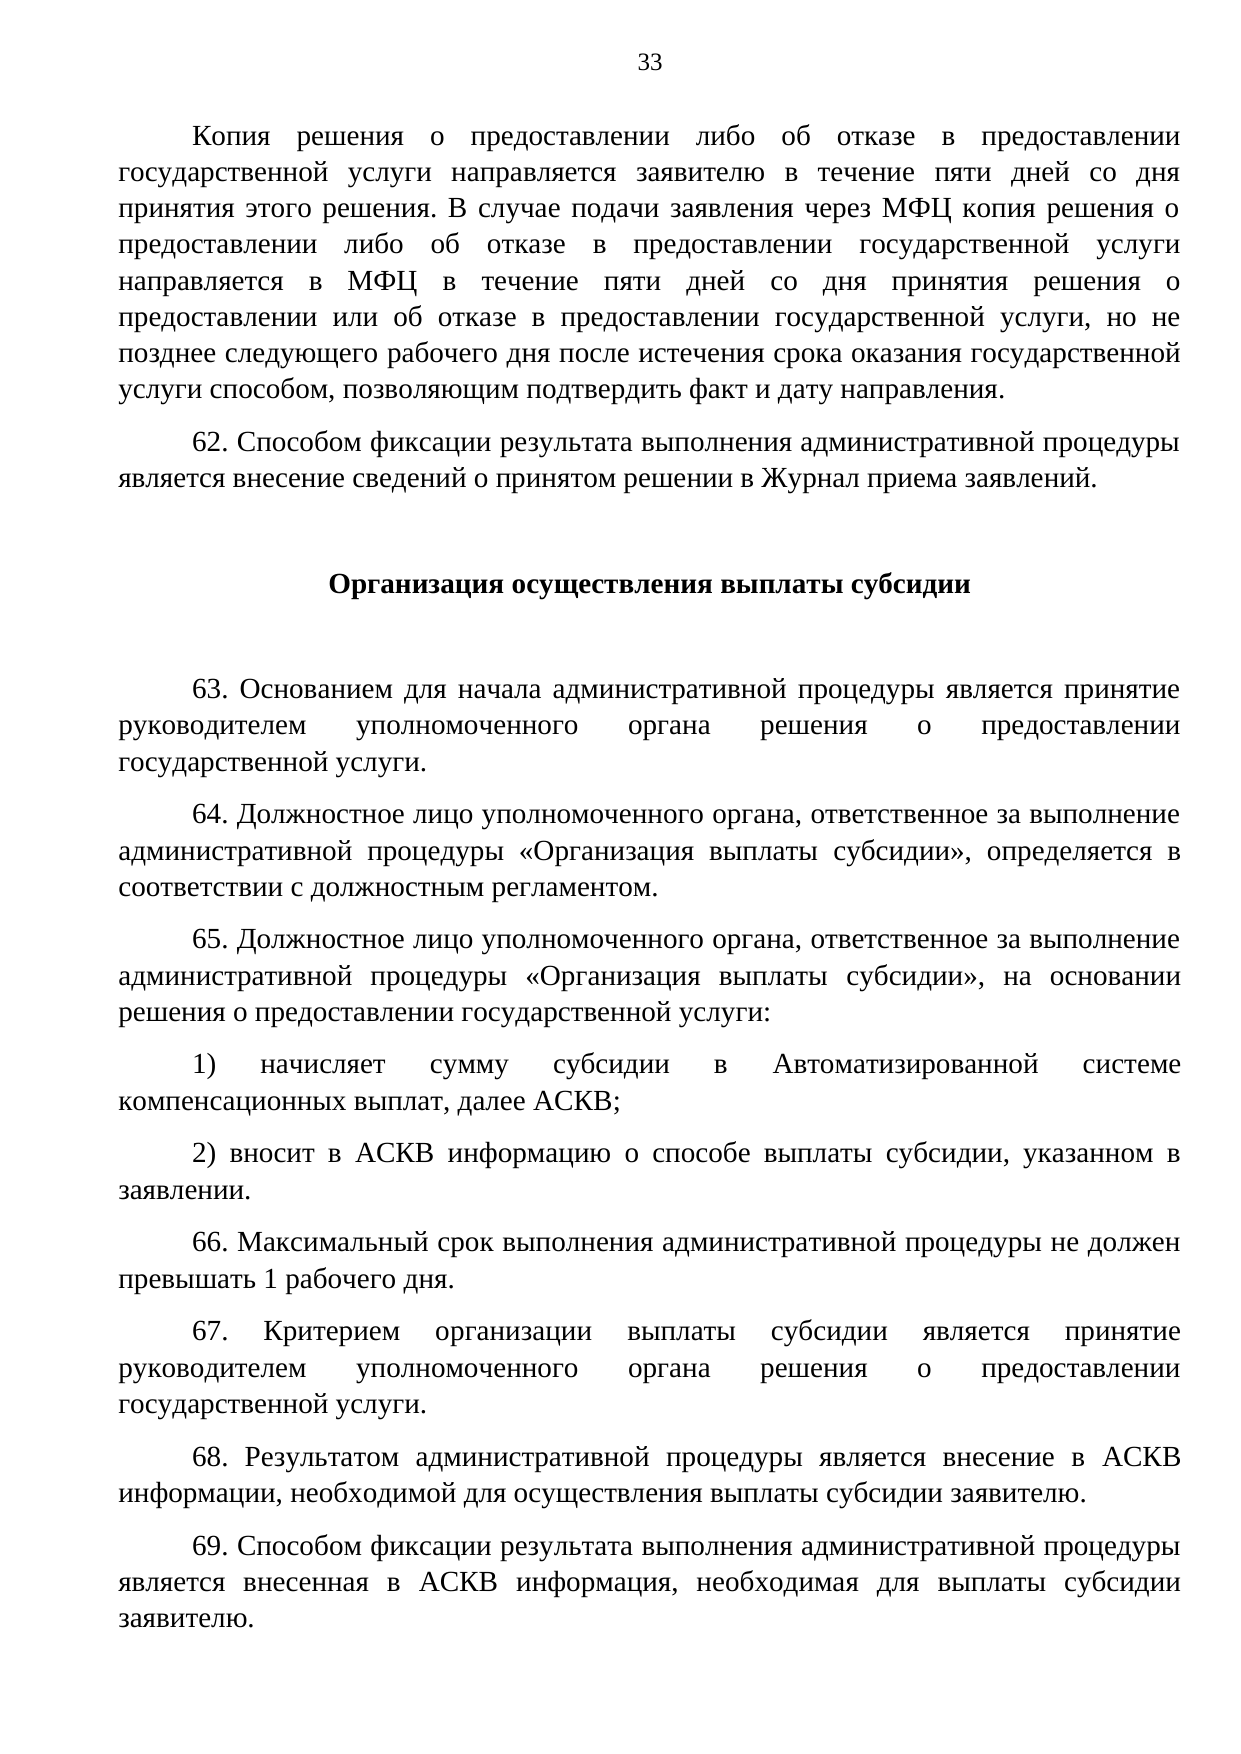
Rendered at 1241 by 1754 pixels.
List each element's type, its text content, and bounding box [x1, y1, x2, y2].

text 63. Основанием для начала административной процедуры является принятие руководителем уполномоченного органа решения о предоставлении государственной услуги. [118, 671, 1181, 777]
text 67. Критерием организации выплаты субсидии является принятие руководителем уполномоченного органа решения о предоставлении государственной услуги. [118, 1313, 1181, 1419]
text 64. Должностное лицо уполномоченного органа, ответственное за выполнение административной процедуры «Организация выплаты субсидии», определяется в соответствии с должностным регламентом. [118, 796, 1181, 902]
text 1) начисляет сумму субсидии в Автоматизированной системе компенсационных выплат, далее АСКВ; [118, 1047, 1181, 1116]
text 68. Результатом административной процедуры является внесение в АСКВ информации, необходимой для осуществления выплаты субсидии заявителю. [118, 1439, 1181, 1508]
text 69. Способом фиксации результата выполнения административной процедуры является внесенная в АСКВ информация, необходимая для выплаты субсидии заявителю. [118, 1528, 1181, 1633]
text Копия решения о предоставлении либо об отказе в предоставлении государственной услуги направляется заявителю в течение пяти дней со дня принятия этого решения. В случае подачи заявления через МФЦ копия решения о предоставлении либо об отказе в предоставлении государственной услуги направляется в МФЦ в течение пяти дней со дня принятия решения о предоставлении или об отказе в предоставлении государственной услуги, но не позднее следующего рабочего дня после истечения срока оказания государственной услуги способом, позволяющим подтвердить факт и дату направления. [118, 118, 1181, 405]
text Организация осуществления выплаты субсидии [118, 566, 1181, 599]
text 65. Должностное лицо уполномоченного органа, ответственное за выполнение административной процедуры «Организация выплаты субсидии», на основании решения о предоставлении государственной услуги: [118, 922, 1181, 1027]
text 66. Максимальный срок выполнения административной процедуры не должен превышать 1 рабочего дня. [118, 1224, 1181, 1294]
text 62. Способом фиксации результата выполнения административной процедуры является внесение сведений о принятом решении в Журнал приема заявлений. [118, 424, 1181, 494]
text 2) вносит в АСКВ информацию о способе выплаты субсидии, указанном в заявлении. [118, 1136, 1181, 1205]
